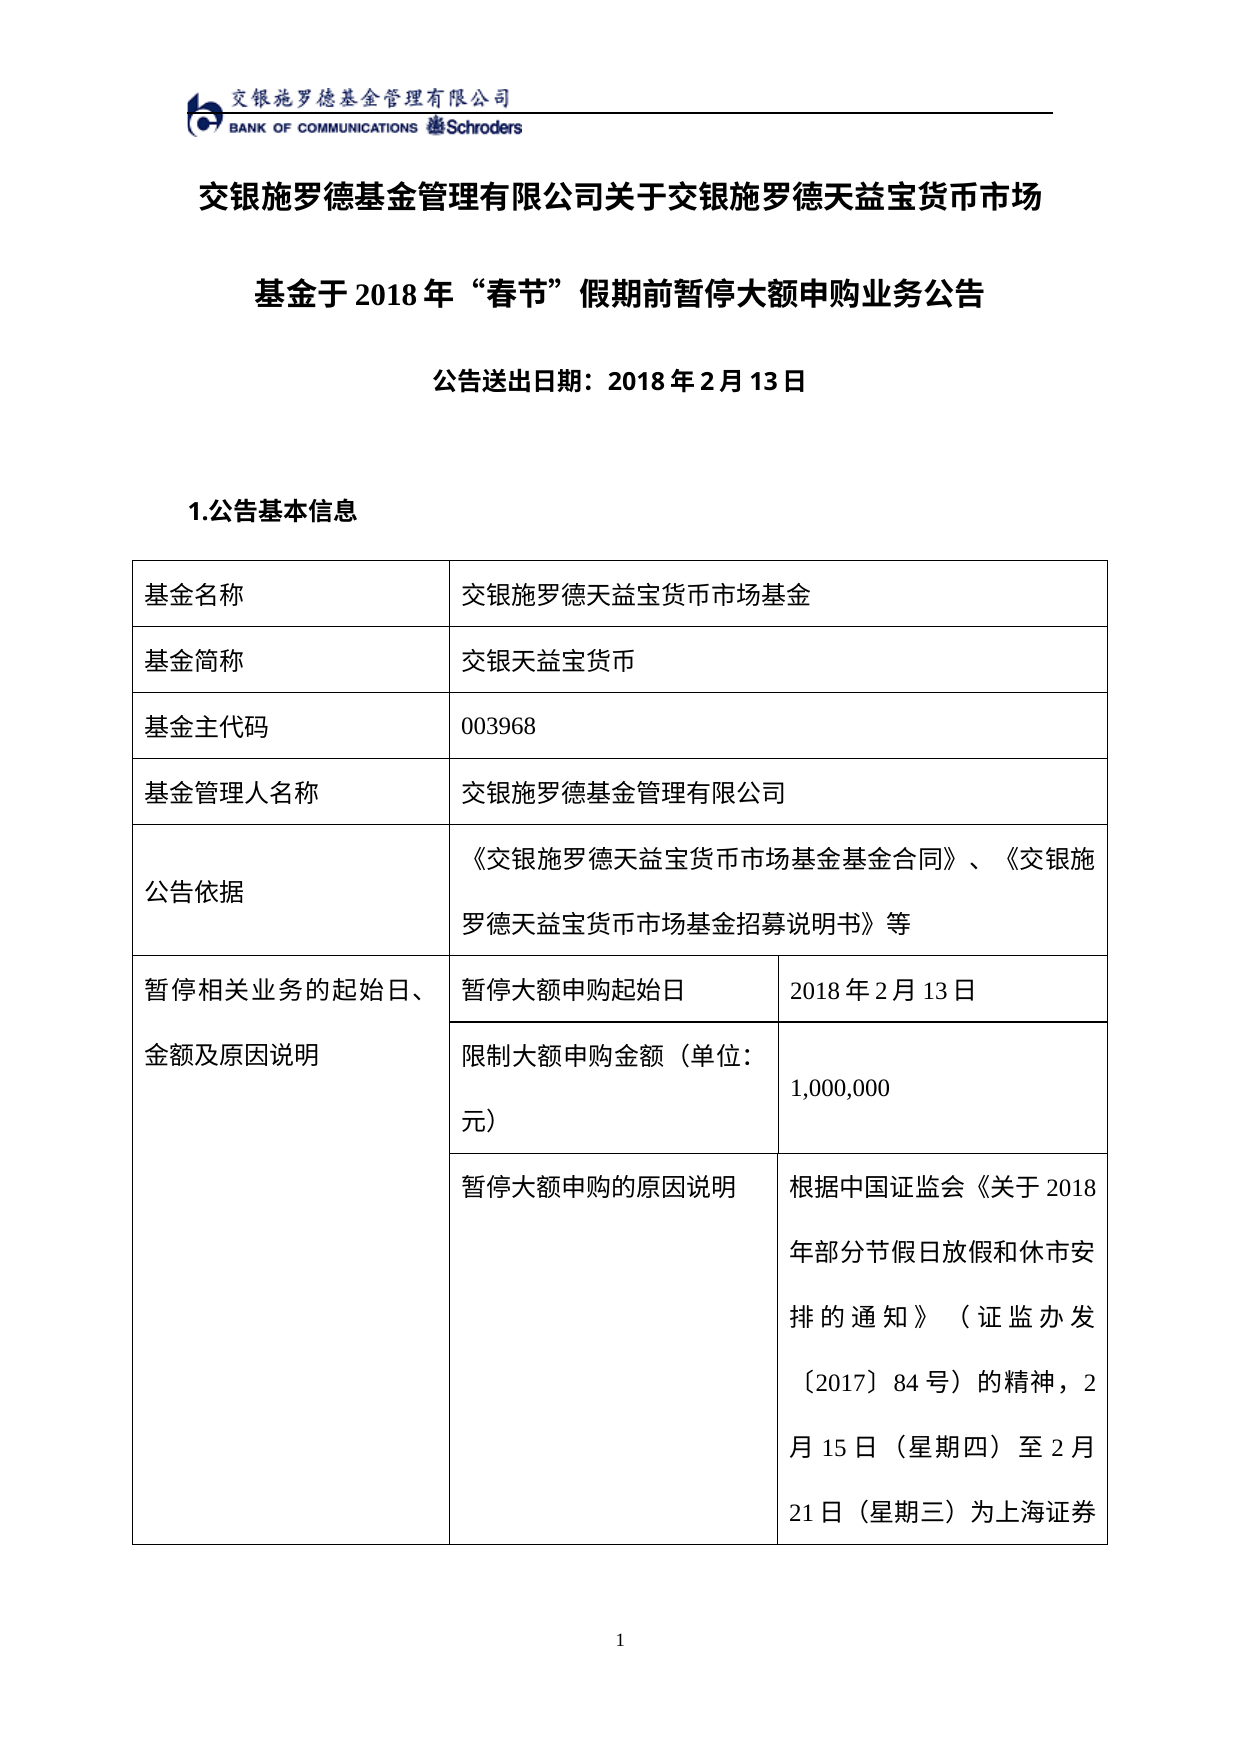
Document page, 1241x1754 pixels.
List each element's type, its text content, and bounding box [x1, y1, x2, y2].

table_cell 《交银施罗德天益宝货币市场基金基金合同》、《交银施罗德天益宝货币市场基金招募说明书》等 [450, 825, 1107, 955]
table_cell 公告依据 [133, 825, 449, 955]
table_cell 暂停大额申购起始日 [450, 956, 778, 1021]
text 1.公告基本信息 [187, 477, 1053, 542]
table_cell 1,000,000 [779, 1023, 1107, 1152]
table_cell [778, 1154, 1107, 1543]
table_cell 2018年2月13日 [779, 956, 1107, 1021]
table_header 交银施罗德天益宝货币市场基金 [450, 561, 1107, 626]
table_cell 交银天益宝货币 [450, 627, 1107, 692]
text 公告送出日期：2018年2月13日 [187, 347, 1053, 412]
table_cell 003968 [450, 693, 1107, 758]
table_cell 暂停相关业务的起始日、金额及原因说明 [133, 956, 449, 1543]
text 交银施罗德基金管理有限公司关于交银施罗德天益宝货币市场基金于2018年“春节”假期前暂停大额申购业务公告 [187, 162, 1053, 324]
table_cell 基金简称 [133, 627, 449, 692]
table_cell 暂停大额申购的原因说明 [450, 1154, 777, 1543]
table_cell 基金管理人名称 [133, 759, 449, 824]
table_cell 限制大额申购金额（单位：元） [450, 1023, 778, 1152]
table_cell 交银施罗德基金管理有限公司 [450, 759, 1107, 824]
table_header 基金名称 [133, 561, 449, 626]
table_cell 基金主代码 [133, 693, 449, 758]
